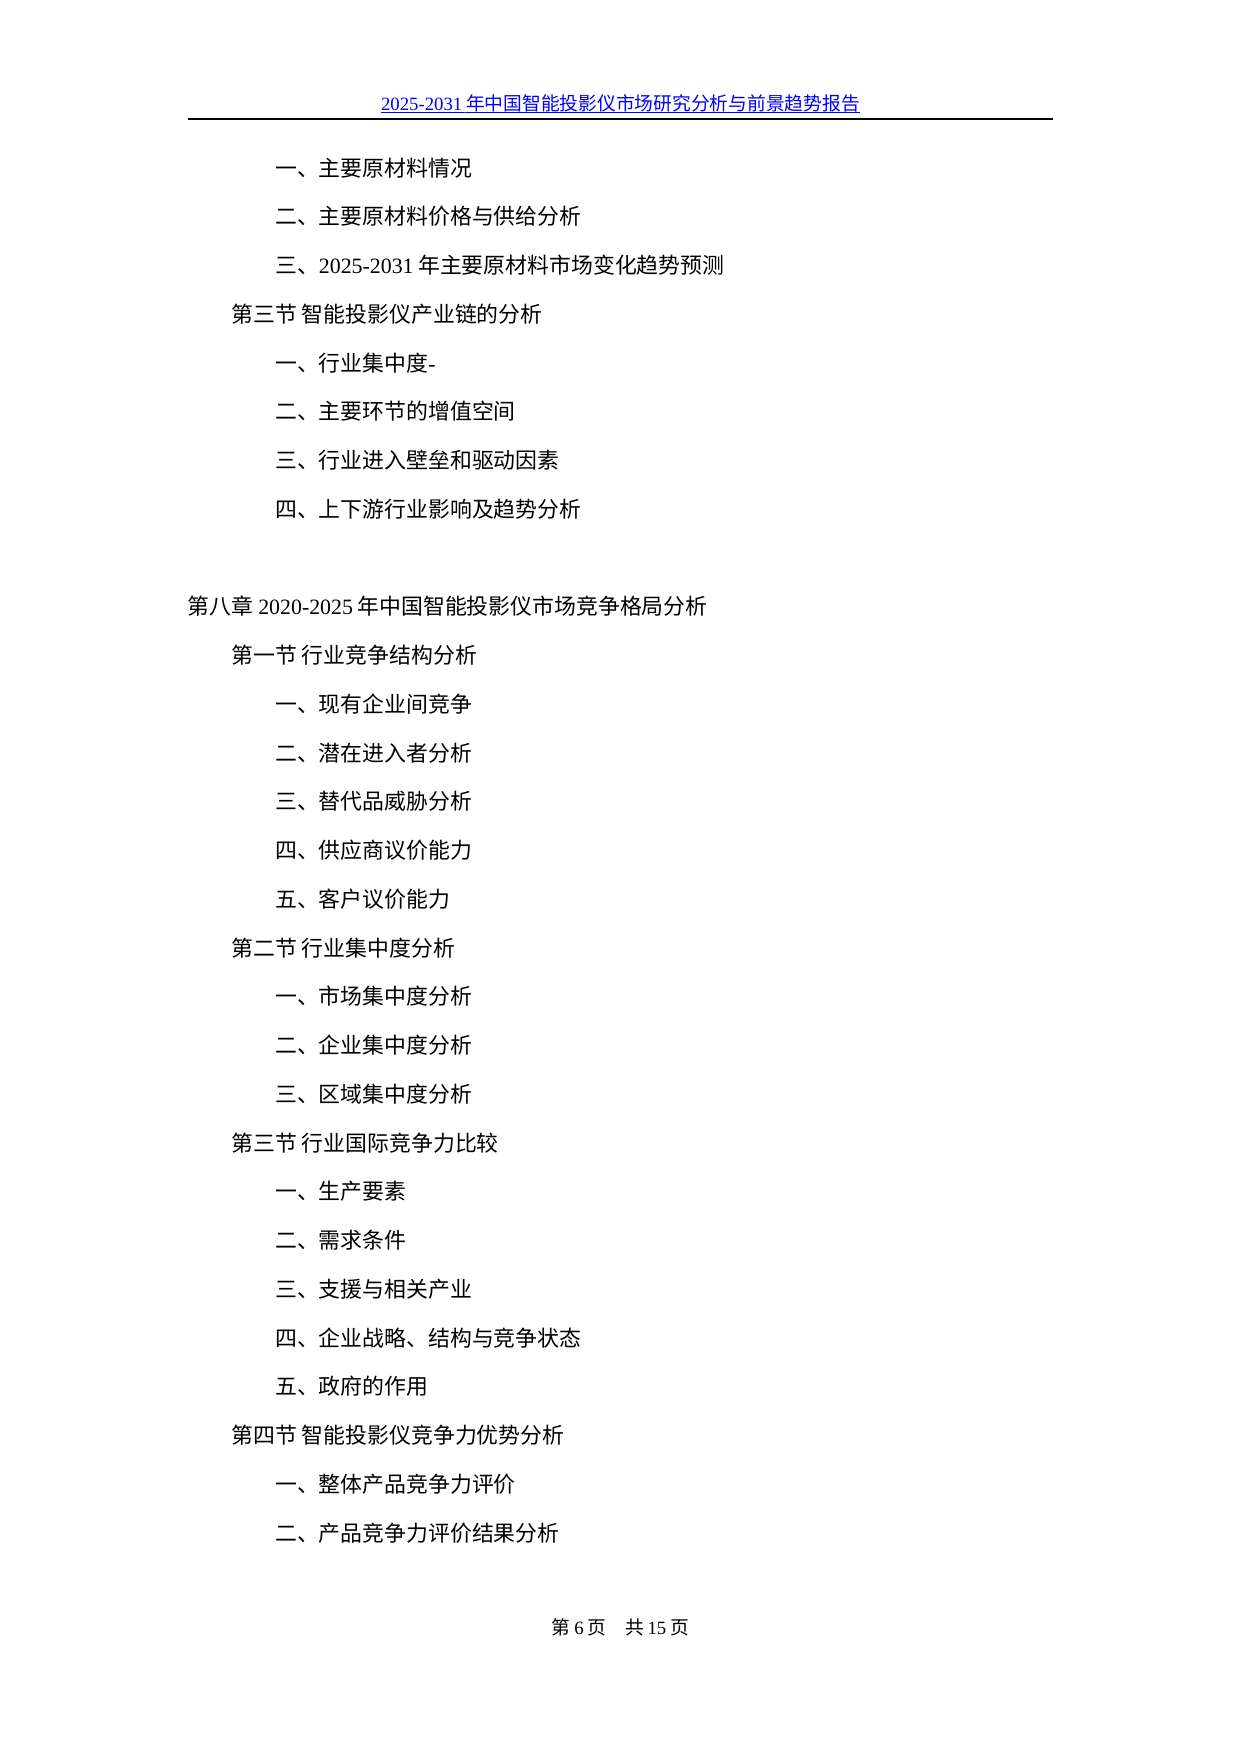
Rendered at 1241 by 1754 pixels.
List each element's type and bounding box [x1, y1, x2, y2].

text [187, 150, 1053, 1548]
